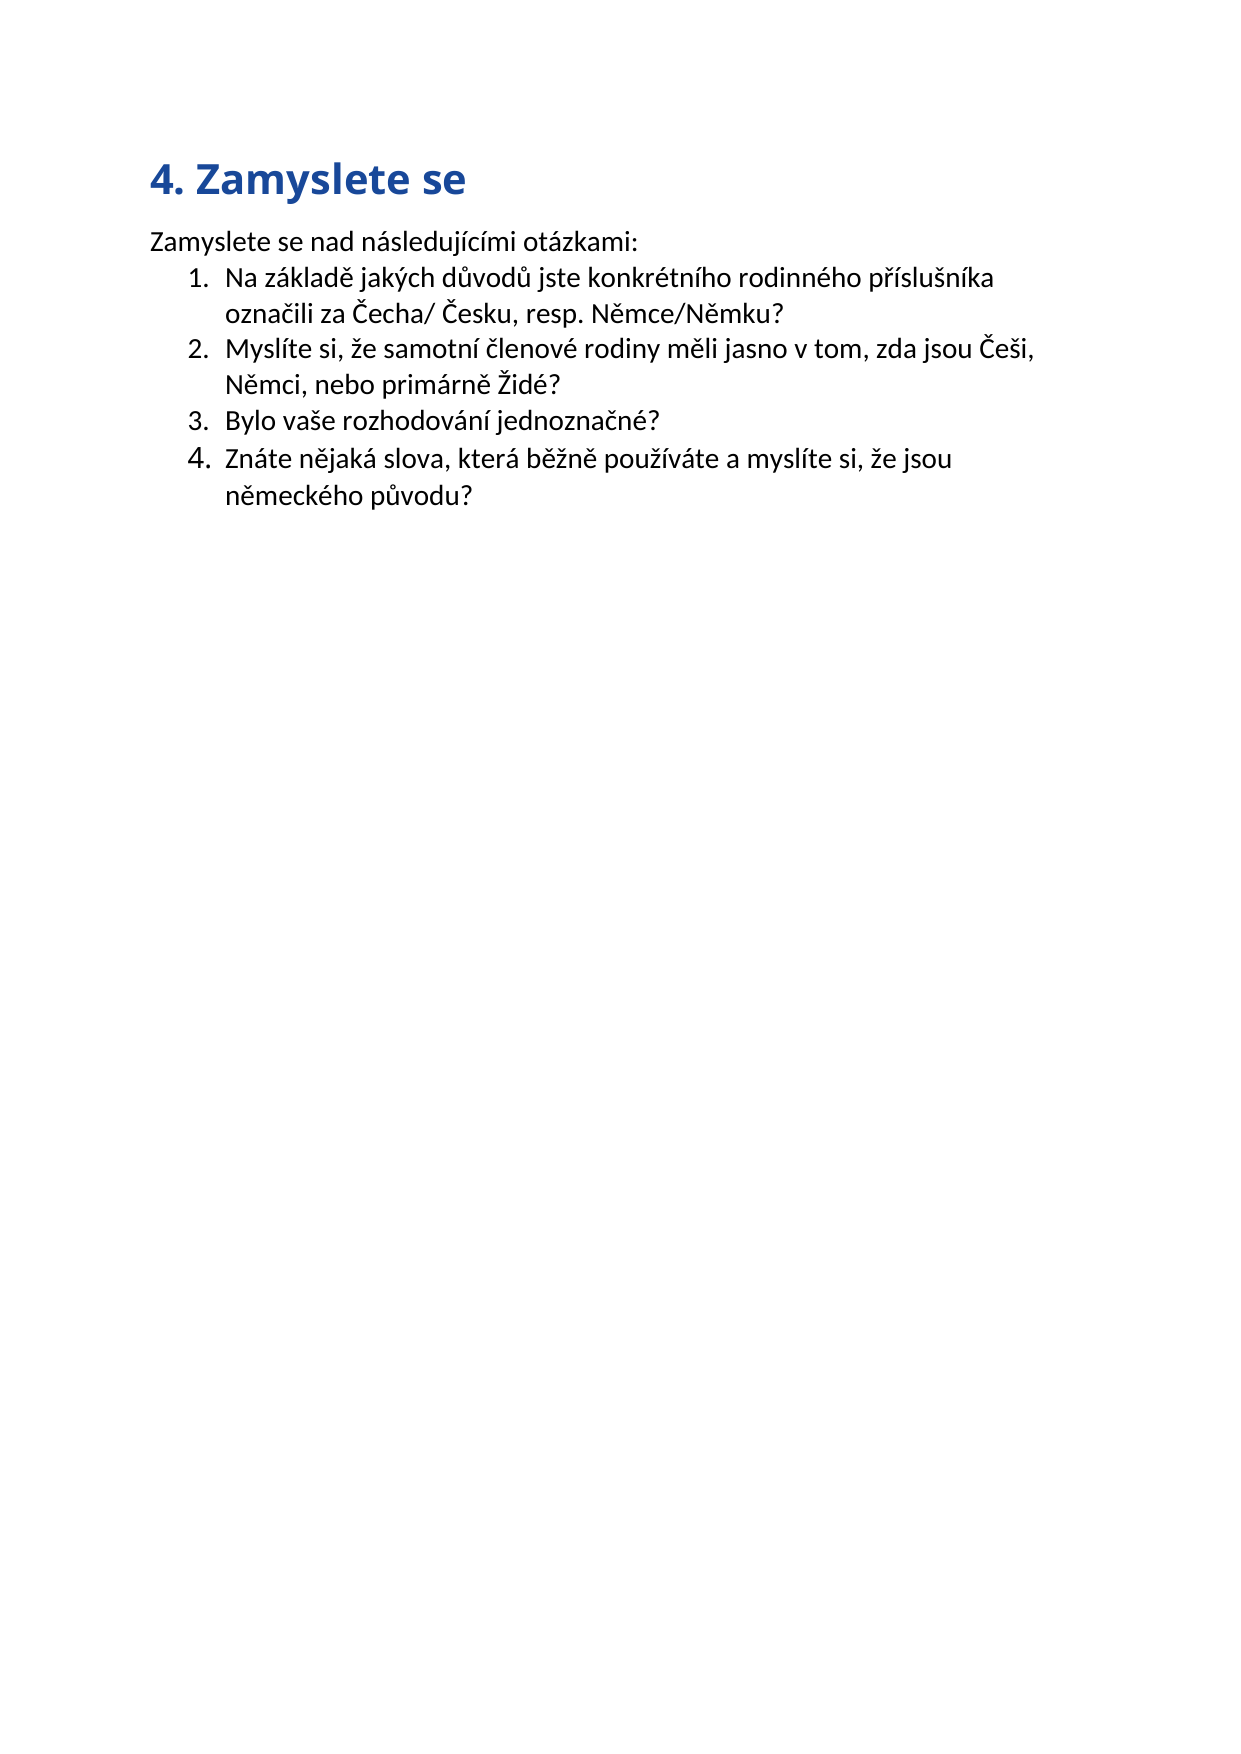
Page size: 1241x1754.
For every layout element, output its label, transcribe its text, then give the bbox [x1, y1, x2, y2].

list Myslíte si, že samotní členové rodiny měli jasno v tom, zda jsou Češi, Němci, nebo primárně Židé? [187, 330, 1090, 402]
list Bylo vaše rozhodování jednoznačné? [187, 402, 1090, 437]
text Zamyslete se nad následujícími otázkami: [150, 223, 1090, 259]
subtitle 4. Zamyslete se [150, 150, 1090, 207]
list Na základě jakých důvodů jste konkrétního rodinného příslušníka označili za Čecha/ Česku, resp. Němce/Němku? [187, 259, 1090, 330]
list Znáte nějaká slova, která běžně používáte a myslíte si, že jsou německého původu? [187, 437, 1090, 512]
